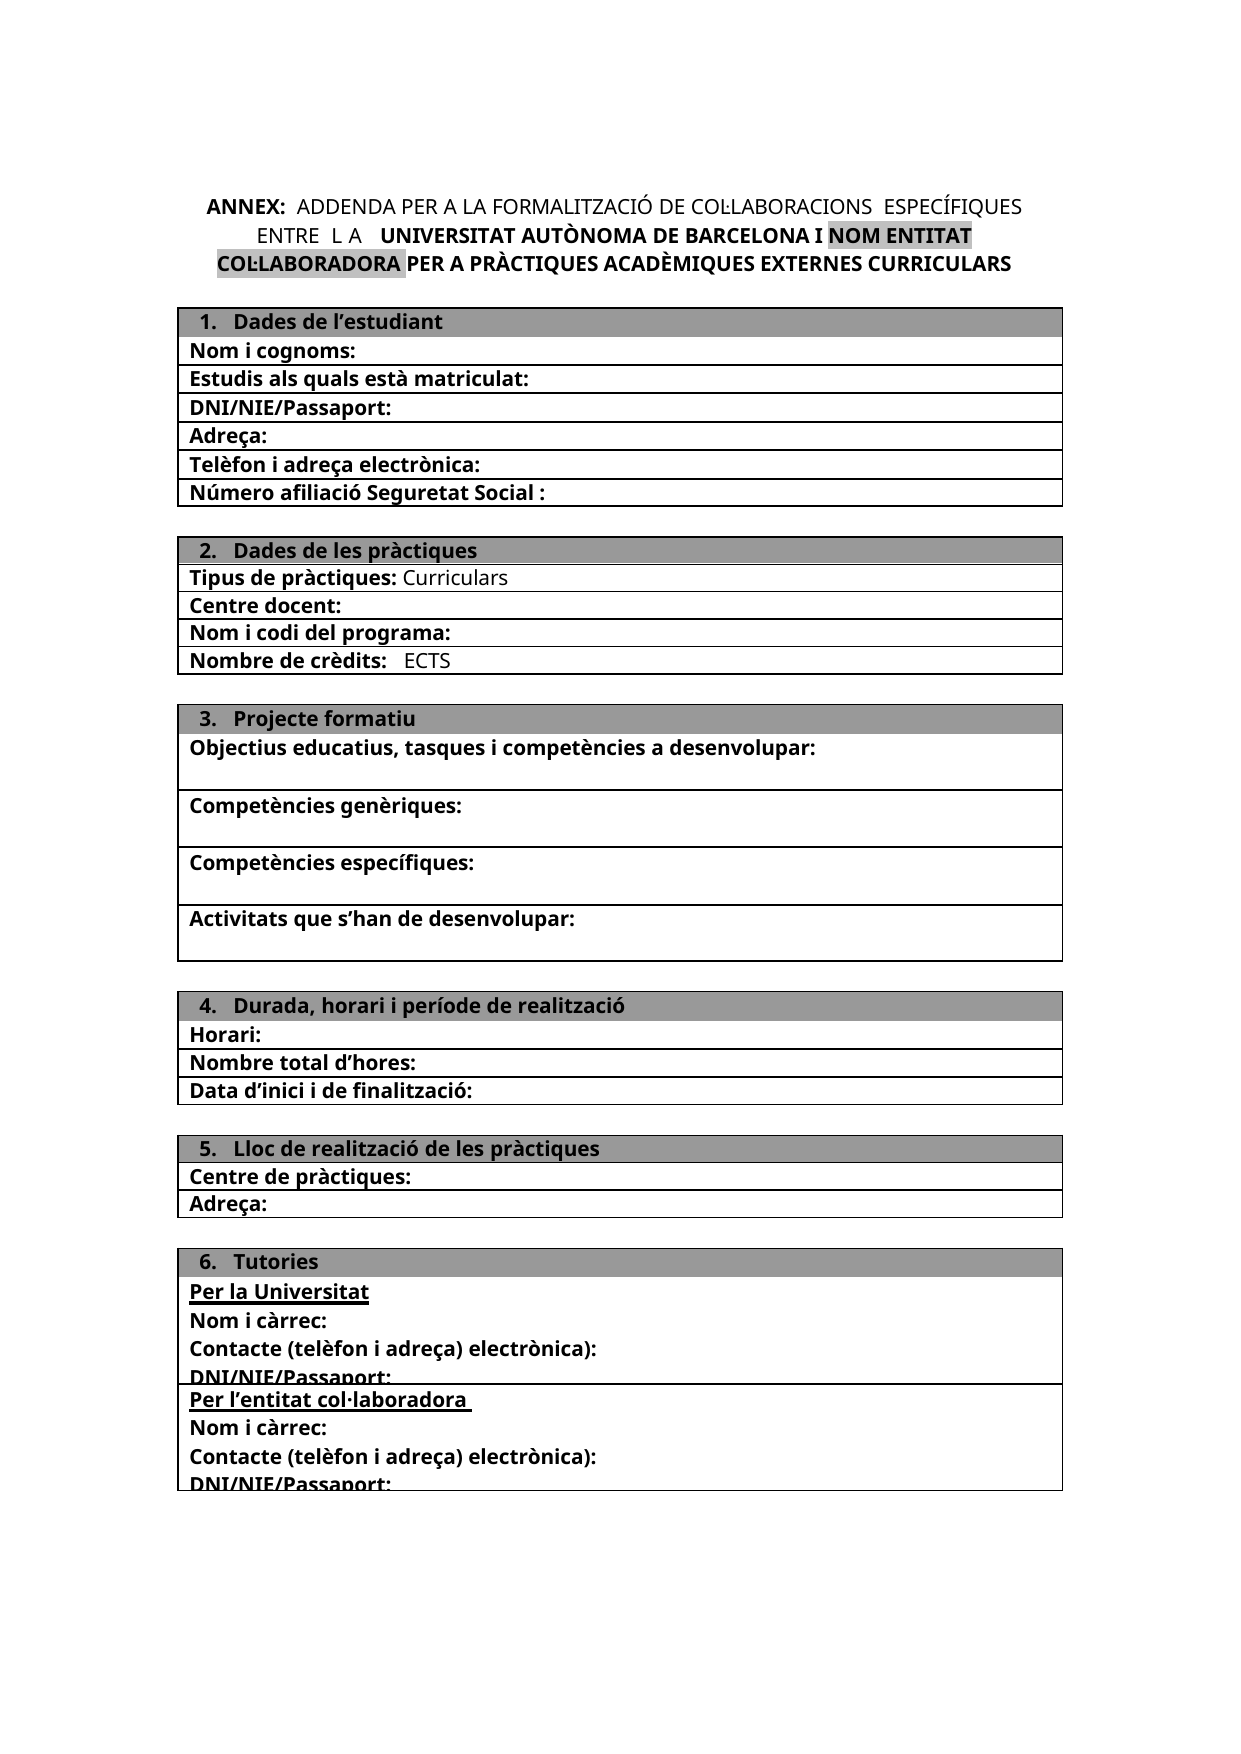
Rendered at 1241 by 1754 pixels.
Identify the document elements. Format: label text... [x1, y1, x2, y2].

table_cell Objectius educatius, tasques i competències a desenvolupar: [179, 734, 1062, 789]
table_header 3. Projecte formatiu [179, 705, 1062, 732]
table_cell Competències genèriques: [179, 791, 1062, 846]
table_header 2. Dades de les pràctiques [179, 538, 1062, 563]
table_cell Adreça: [179, 1191, 1062, 1217]
table_cell Tipus de pràctiques: Curriculars [179, 565, 1062, 591]
table_cell Nombre de crèdits: ECTS [179, 647, 1062, 673]
table_cell Adreça: [179, 423, 1062, 449]
table_cell Centre docent: [179, 592, 1062, 618]
table_cell Horari: [179, 1021, 1062, 1047]
table_cell Número afiliació Seguretat Social : [179, 480, 1062, 505]
table_cell Nom i codi del programa: [179, 620, 1062, 646]
table_cell Competències específiques: [179, 848, 1062, 903]
table_cell Centre de pràctiques: [179, 1163, 1062, 1189]
table_cell Telèfon i adreça electrònica: [179, 451, 1062, 477]
table_cell DNI/NIE/Passaport: [179, 394, 1062, 421]
table_header 5. Lloc de realització de les pràctiques [179, 1136, 1062, 1162]
text ANNEX: ADDENDA PER A LA FORMALITZACIÓ DE COL·LABORACIONS ESPECÍFIQUES ENTRE LA UNIVERSITAT AUTÒNOMA DE BARCELONA I NOM ENTITAT COL·LABORADORA PER A PRÀCTIQUES ACADÈMIQUES EXTERNES CURRICULARS [180, 192, 1048, 278]
table_cell Per la Universitat Nom i càrrec: Contacte (telèfon i adreça) electrònica): DNI/NIE/Passaport: [179, 1277, 1062, 1383]
table_header 1. Dades de l’estudiant [179, 309, 1062, 335]
table_header 4. Durada, horari i període de realització [179, 992, 1062, 1019]
table_header 6. Tutories [179, 1249, 1062, 1275]
table_cell Activitats que s’han de desenvolupar: [179, 906, 1062, 960]
table_cell Nombre total d’hores: [179, 1050, 1062, 1076]
table_cell Data d’inici i de finalització: [179, 1078, 1062, 1104]
table_cell Estudis als quals està matriculat: [179, 366, 1062, 392]
table_cell Nom i cognoms: [179, 337, 1062, 363]
table_cell Per l’entitat col·laboradora Nom i càrrec: Contacte (telèfon i adreça) electrònica): DNI/NIE/Passaport: [179, 1385, 1062, 1490]
